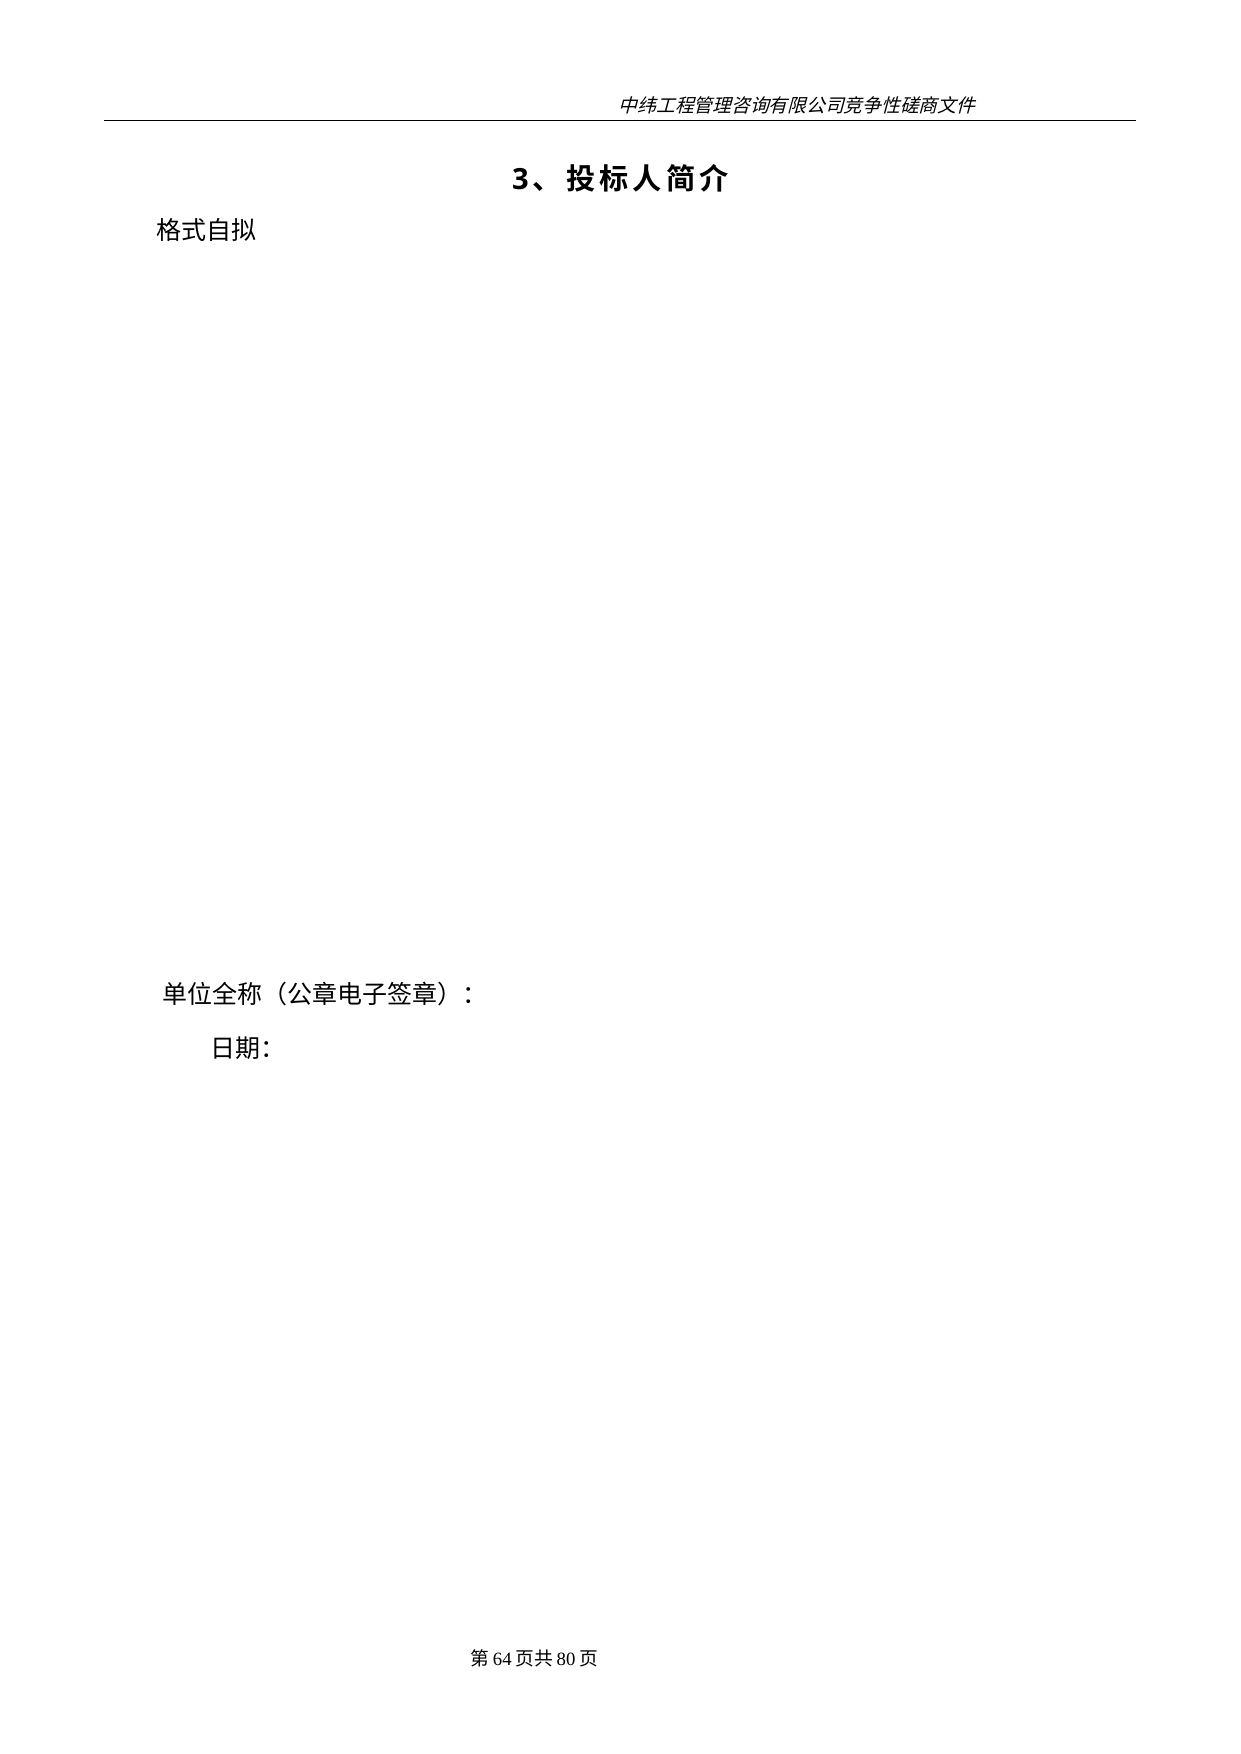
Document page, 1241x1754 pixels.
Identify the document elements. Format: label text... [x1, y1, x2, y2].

text 单位全称（公章电子签章）： [112, 954, 1072, 1016]
text 日期： [112, 1029, 1128, 1065]
text 格式自拟 [112, 210, 1128, 246]
text 3、投标人简介 [112, 155, 1128, 198]
